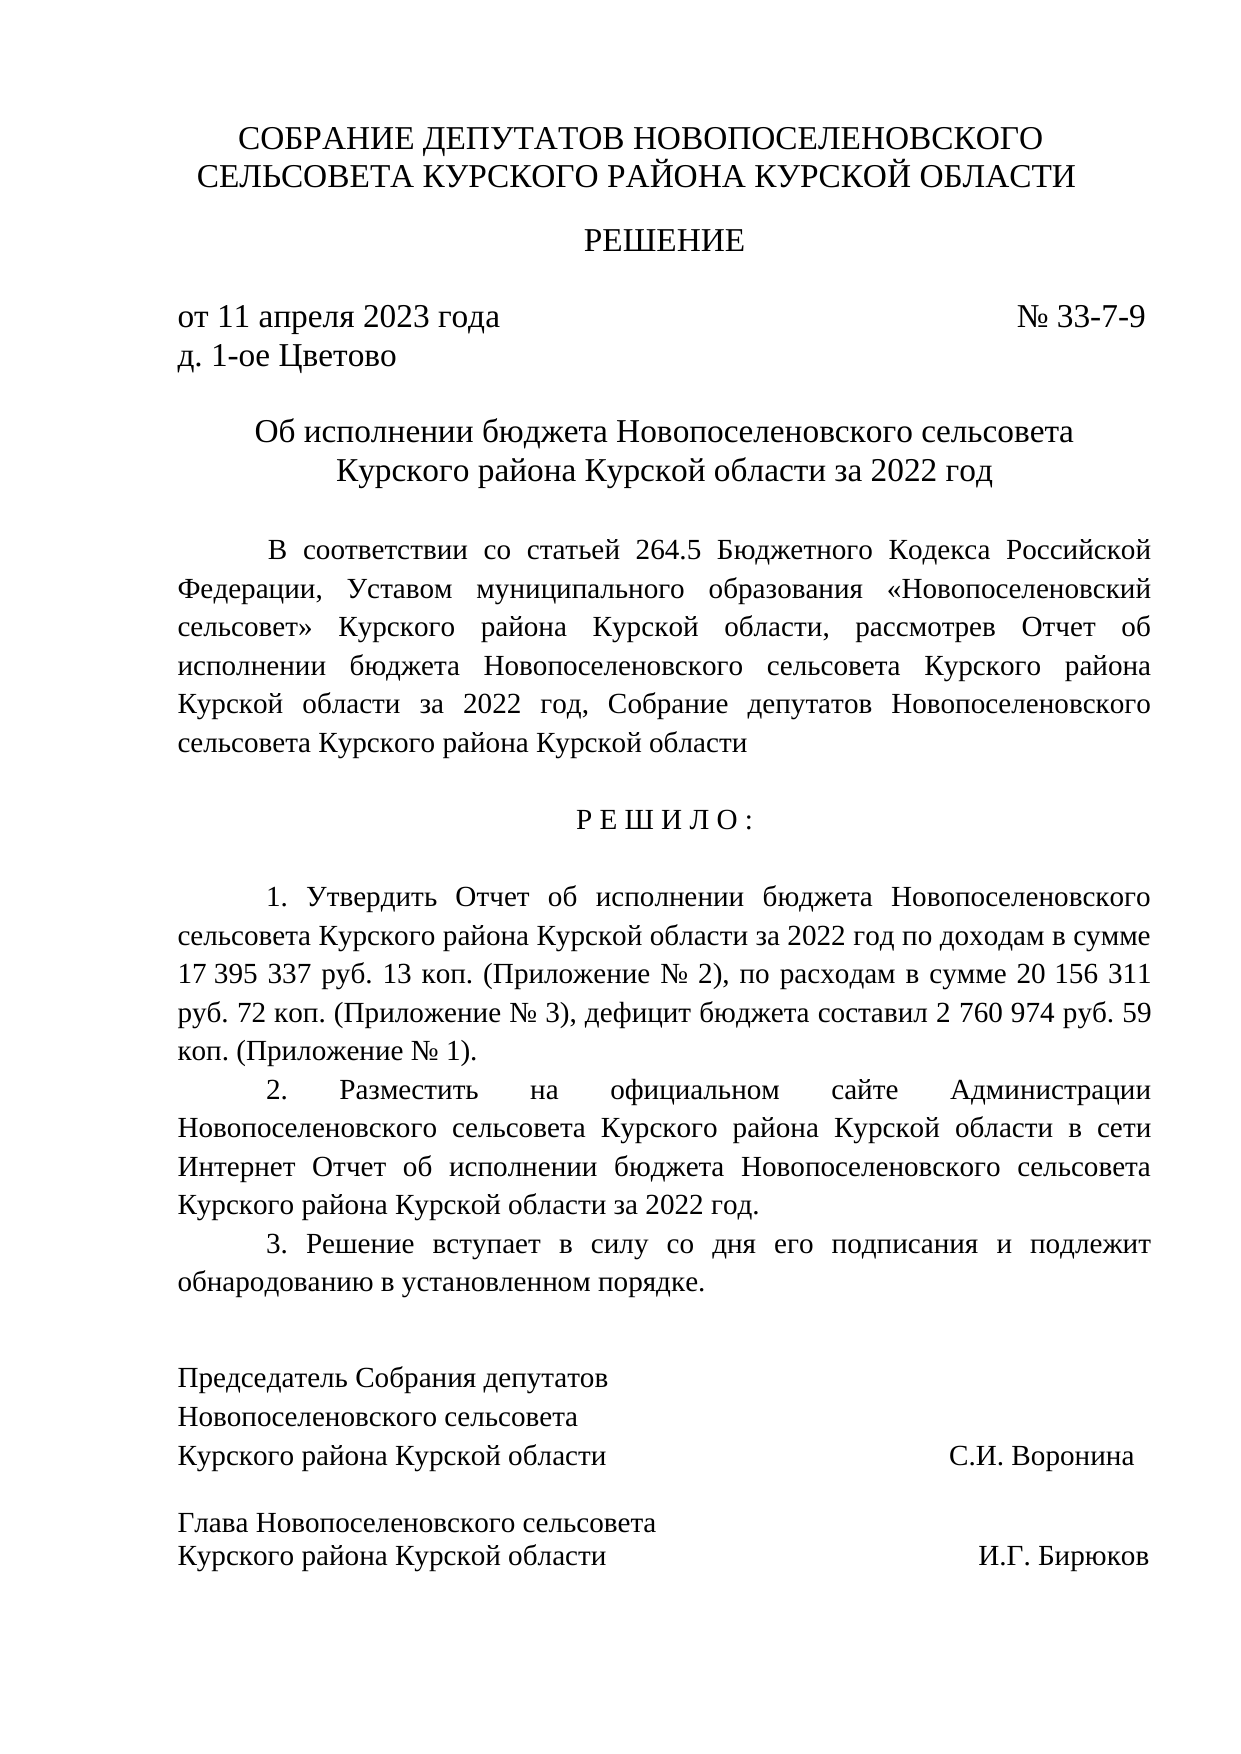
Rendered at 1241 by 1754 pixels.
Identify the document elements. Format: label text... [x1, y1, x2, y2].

text Об исполнении бюджета Новопоселеновского сельсовета [177, 411, 1152, 450]
text от 11 апреля 2023 года № 33-7-9 [177, 296, 1152, 335]
text РЕШЕНИЕ [177, 220, 1152, 258]
text 1. Утвердить Отчет об исполнении бюджета Новопоселеновского сельсовета Курского района Курской области за 2022 год по доходам в сумме 17 395 337 руб. 13 коп. (Приложение № 2), по расходам в сумме 20 156 311 руб. 72 коп. (Приложение № 3), дефицит бюджета составил 2 760 974 руб. 59 коп. (Приложение № 1). [177, 879, 1152, 1067]
text Председатель Собрания депутатов [177, 1361, 1152, 1394]
text СОБРАНИЕ ДЕПУТАТОВ НОВОПОСЕЛЕНОВСКОГО СЕЛЬСОВЕТА КУРСКОГО РАЙОНА КУРСКОЙ ОБЛАСТИ [177, 118, 1096, 195]
text 2. Разместить на официальном сайте Администрации Новопоселеновского сельсовета Курского района Курской области в сети Интернет Отчет об исполнении бюджета Новопоселеновского сельсовета Курского района Курской области за 2022 год. [177, 1072, 1152, 1221]
text 3. Решение вступает в силу со дня его подписания и подлежит обнародованию в установленном порядке. [177, 1226, 1152, 1298]
text Глава Новопоселеновского сельсовета [177, 1505, 1152, 1538]
text В соответствии со статьей 264.5 Бюджетного Кодекса Российской Федерации, Уставом муниципального образования «Новопоселеновский сельсовет» Курского района Курской области, рассмотрев Отчет об исполнении бюджета Новопоселеновского сельсовета Курского района Курской области за 2022 год, Собрание депутатов Новопоселеновского сельсовета Курского района Курской области [177, 532, 1152, 758]
text Курского района Курской области И.Г. Бирюков [177, 1538, 1152, 1572]
text Новопоселеновского сельсовета [177, 1399, 1152, 1433]
text Курского района Курской области С.И. Воронина [177, 1438, 1152, 1471]
text д. 1-ое Цветово [177, 335, 1152, 373]
text Р Е Ш И Л О : [177, 802, 1152, 836]
text Курского района Курской области за 2022 год [177, 450, 1152, 488]
